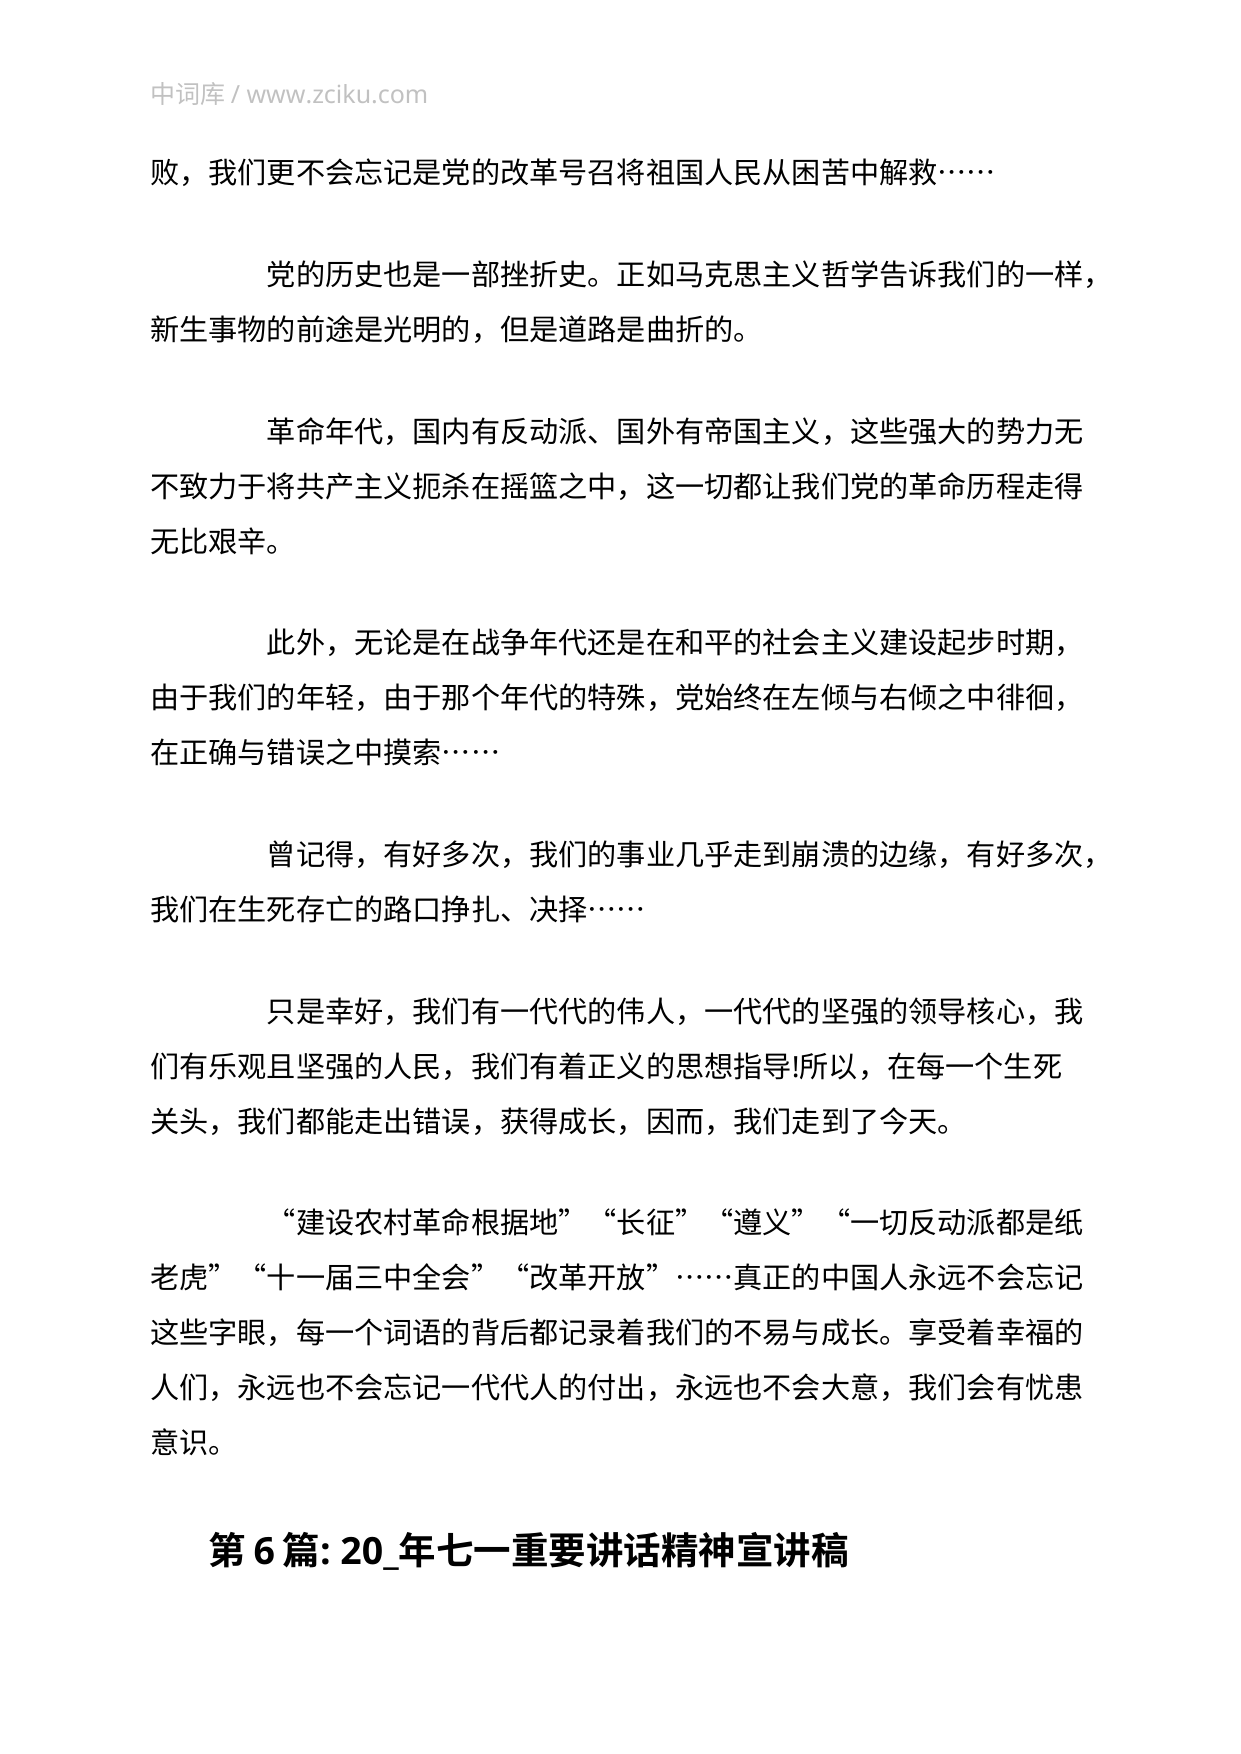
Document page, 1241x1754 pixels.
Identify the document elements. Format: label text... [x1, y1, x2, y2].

text 只是幸好，我们有一代代的伟人，一代代的坚强的领导核心，我们有乐观且坚强的人民，我们有着正义的思想指导!所以，在每一个生死关头，我们都能走出错误，获得成长，因而，我们走到了今天。 [150, 988, 1090, 1140]
text 第6篇: 20_年七一重要讲话精神宣讲稿 [150, 1521, 1090, 1576]
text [150, 150, 1090, 192]
text “建设农村革命根据地”“长征”“遵义”“一切反动派都是纸老虎”“十一届三中全会”“改革开放”……真正的中国人永远不会忘记这些字眼，每一个词语的背后都记录着我们的不易与成长。享受着幸福的人们，永远也不会忘记一代代人的付出，永远也不会大意，我们会有忧患意识。 [150, 1200, 1090, 1462]
text 党的历史也是一部挫折史。正如马克思主义哲学告诉我们的一样，新生事物的前途是光明的，但是道路是曲折的。 [150, 252, 1090, 349]
text 曾记得，有好多次，我们的事业几乎走到崩溃的边缘，有好多次，我们在生死存亡的路口挣扎、决择…… [150, 832, 1090, 929]
text 此外，无论是在战争年代还是在和平的社会主义建设起步时期，由于我们的年轻，由于那个年代的特殊，党始终在左倾与右倾之中徘徊，在正确与错误之中摸索…… [150, 620, 1090, 772]
text 革命年代，国内有反动派、国外有帝国主义，这些强大的势力无不致力于将共产主义扼杀在摇篮之中，这一切都让我们党的革命历程走得无比艰辛。 [150, 408, 1090, 561]
